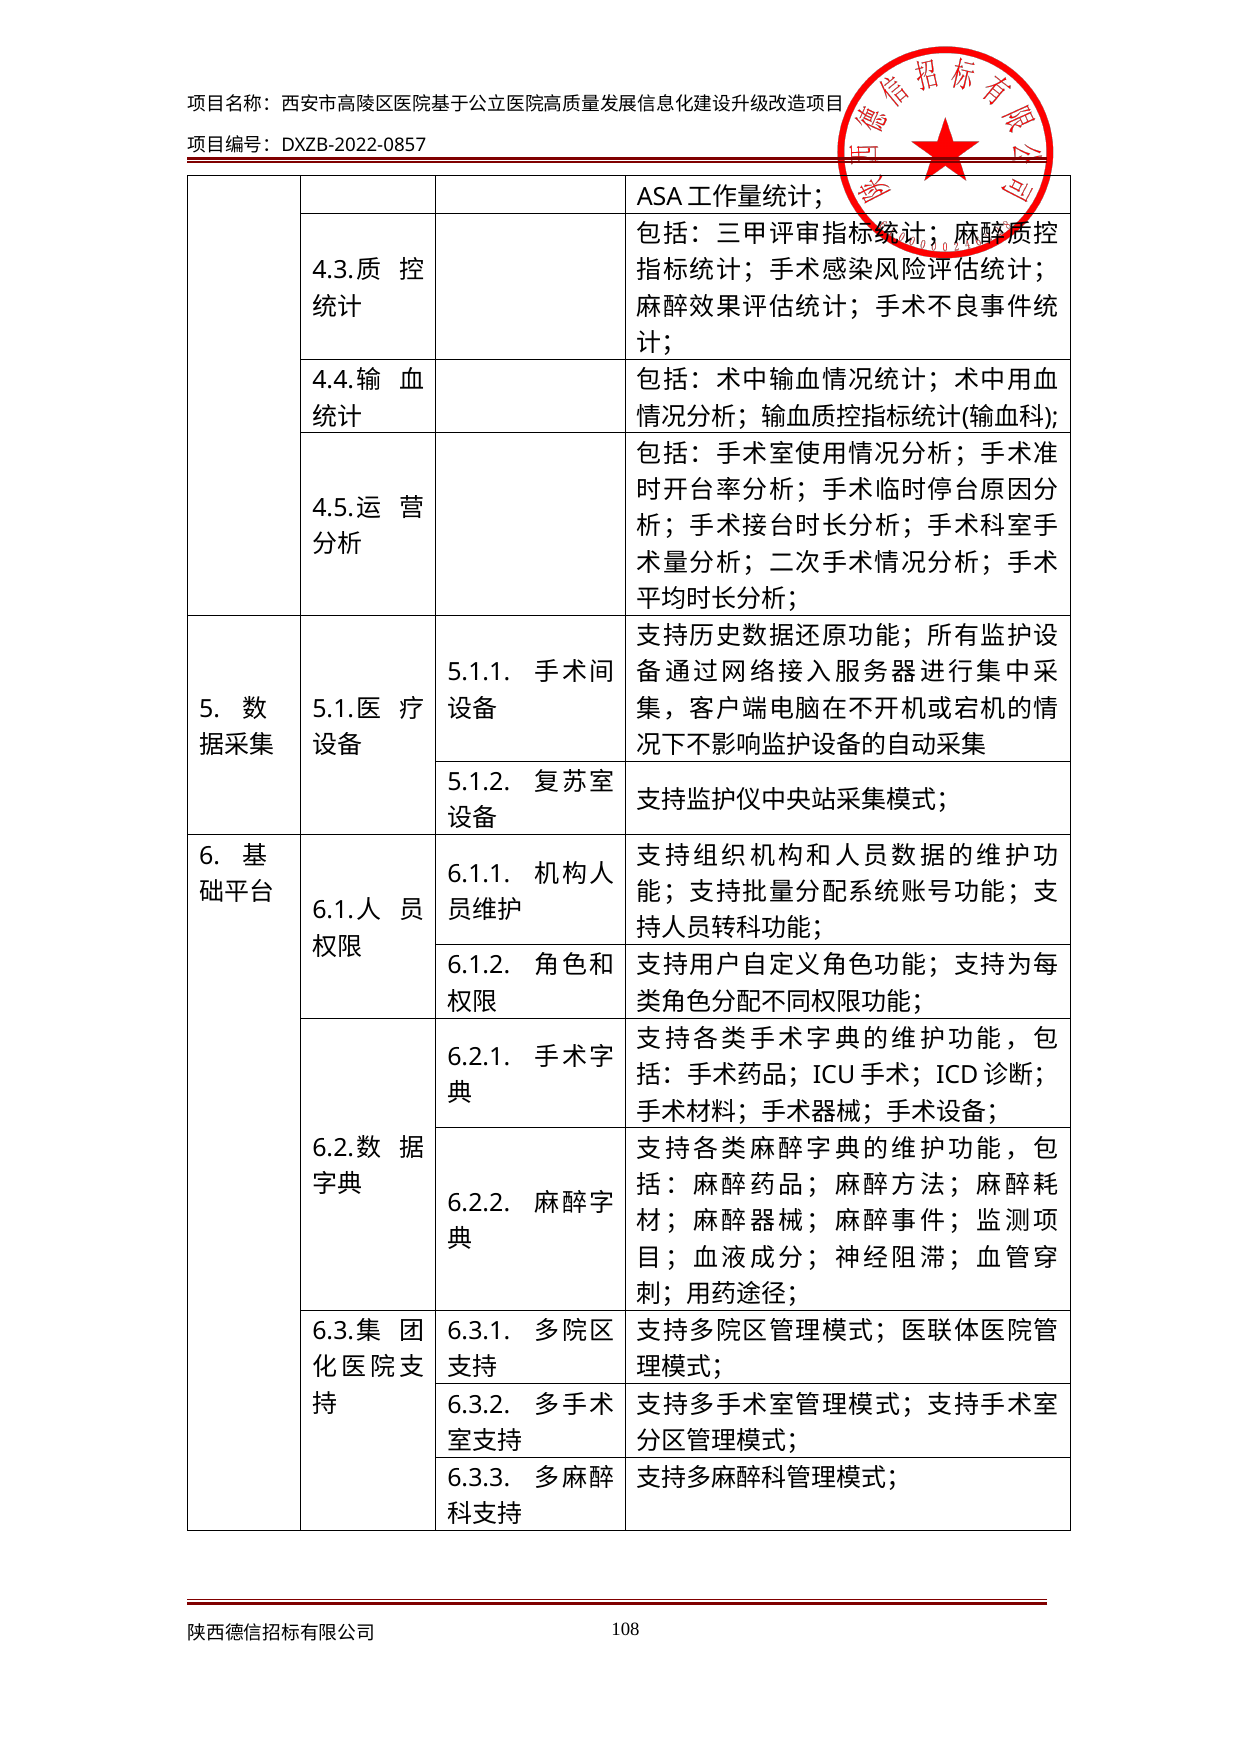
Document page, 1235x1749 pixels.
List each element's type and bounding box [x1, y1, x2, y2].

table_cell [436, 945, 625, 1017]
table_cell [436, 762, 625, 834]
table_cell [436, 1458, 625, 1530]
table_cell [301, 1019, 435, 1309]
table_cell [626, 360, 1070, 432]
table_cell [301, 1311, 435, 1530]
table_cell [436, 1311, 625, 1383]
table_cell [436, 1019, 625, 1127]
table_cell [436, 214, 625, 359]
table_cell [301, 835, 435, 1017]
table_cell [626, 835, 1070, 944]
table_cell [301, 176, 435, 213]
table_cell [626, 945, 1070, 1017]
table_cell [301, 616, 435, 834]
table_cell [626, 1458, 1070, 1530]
picture [835, 43, 1057, 175]
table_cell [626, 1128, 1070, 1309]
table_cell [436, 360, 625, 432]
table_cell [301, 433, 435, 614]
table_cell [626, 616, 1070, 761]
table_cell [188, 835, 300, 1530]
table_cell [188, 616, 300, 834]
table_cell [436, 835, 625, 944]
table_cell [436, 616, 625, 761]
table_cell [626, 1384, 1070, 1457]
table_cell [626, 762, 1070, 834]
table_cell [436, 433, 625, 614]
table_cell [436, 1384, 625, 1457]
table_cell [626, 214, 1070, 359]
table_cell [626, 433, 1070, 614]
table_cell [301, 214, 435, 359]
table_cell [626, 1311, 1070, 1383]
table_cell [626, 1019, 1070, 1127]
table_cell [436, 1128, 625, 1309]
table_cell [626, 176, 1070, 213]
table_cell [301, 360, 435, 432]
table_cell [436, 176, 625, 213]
